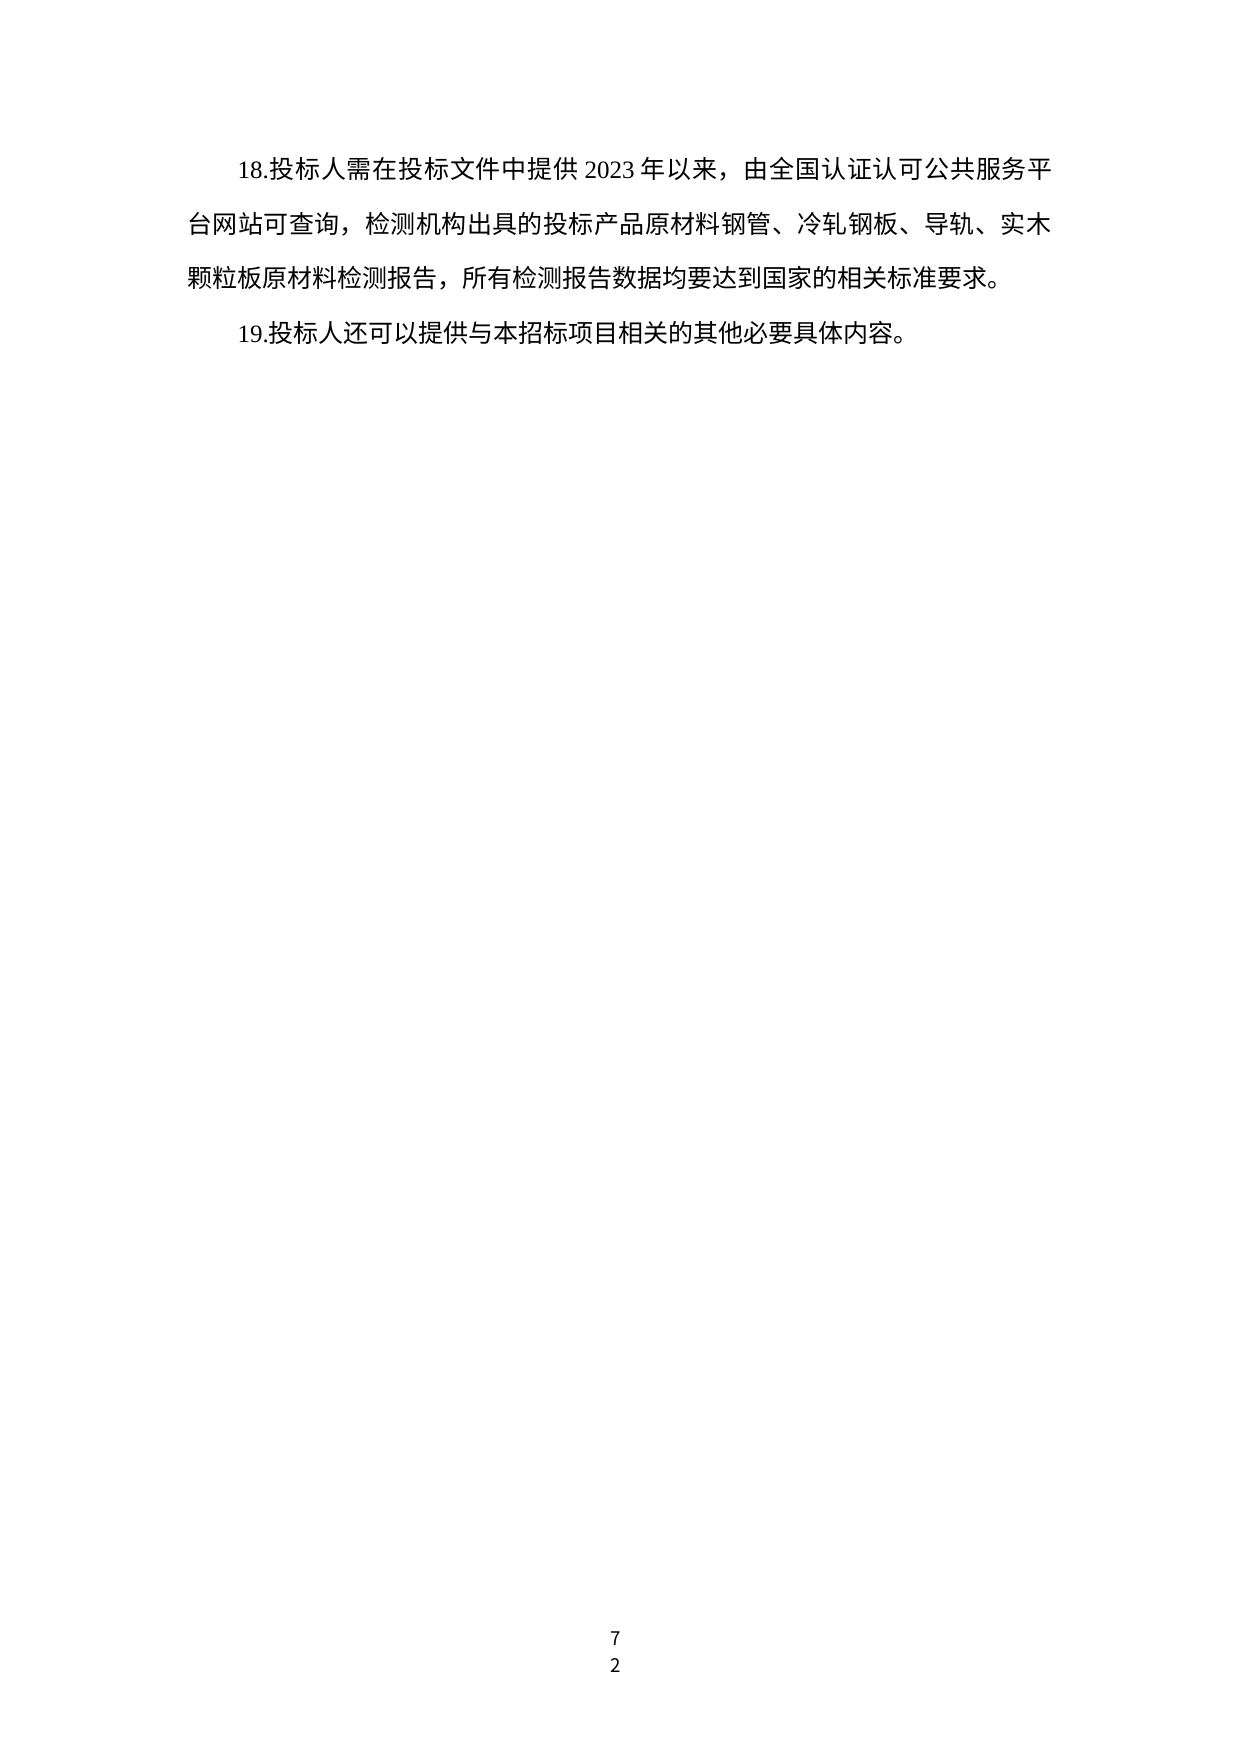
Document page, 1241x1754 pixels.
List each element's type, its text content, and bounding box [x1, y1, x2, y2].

text 18.投标人需在投标文件中提供2023年以来，由全国认证认可公共服务平台网站可查询，检测机构出具的投标产品原材料钢管、冷轧钢板、导轨、实木颗粒板原材料检测报告，所有检测报告数据均要达到国家的相关标准要求。 [187, 150, 1053, 295]
text 19.投标人还可以提供与本招标项目相关的其他必要具体内容。 [187, 313, 1053, 349]
